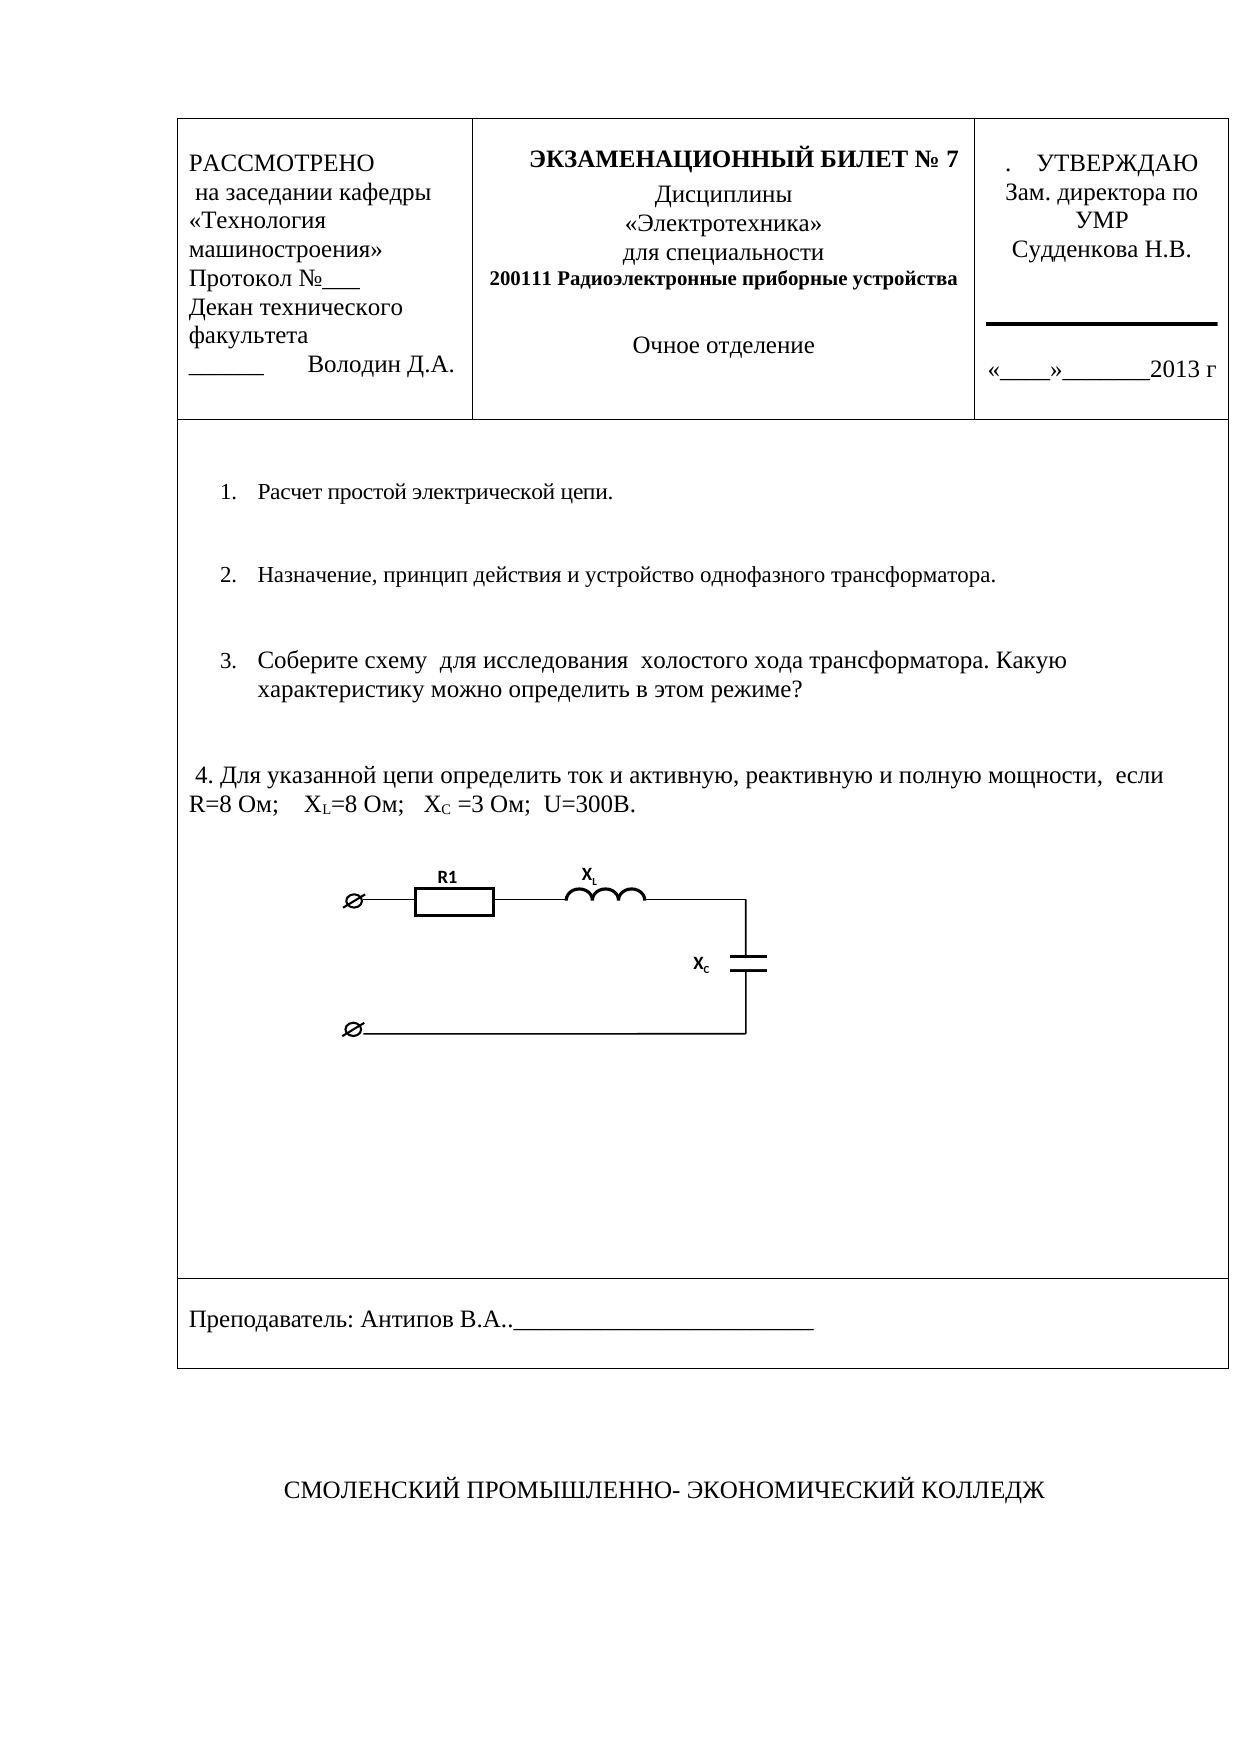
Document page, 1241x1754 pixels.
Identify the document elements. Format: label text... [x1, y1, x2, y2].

table_header РАССМОТРЕНО на заседании кафедры «Технология машиностроения» Протокол №___ Декан технического факультета ______ Володин Д.А. [178, 119, 472, 419]
text СМОЛЕНСКИЙ ПРОМЫШЛЕННО- ЭКОНОМИЧЕСКИЙ КОЛЛЕДЖ [177, 1475, 1152, 1503]
table_header . УТВЕРЖДАЮ Зам. директора по УМР Судденкова Н.В. «____»_______2013 г [975, 119, 1228, 419]
table_cell Преподаватель: Антипов В.А..________________________ [178, 1279, 1228, 1368]
table_header ЭКЗАМЕНАЦИОННЫЙ БИЛЕТ № 7 Дисциплины «Электротехника» для специальности 200111 Радиоэлектронные приборные устройства Очное отделение [473, 119, 974, 419]
table_cell Расчет простой электрической цепи. Назначение, принцип действия и устройство однофазного трансформатора. Соберите схему для исследования холостого хода трансформатора. Какую характеристику можно определить в этом режиме? 4. Для указанной цепи определить ток и активную, реактивную и полную мощности, если R=8 Ом; ХL=8 Ом; XC =3 Ом; U=300B. [178, 420, 1228, 1278]
